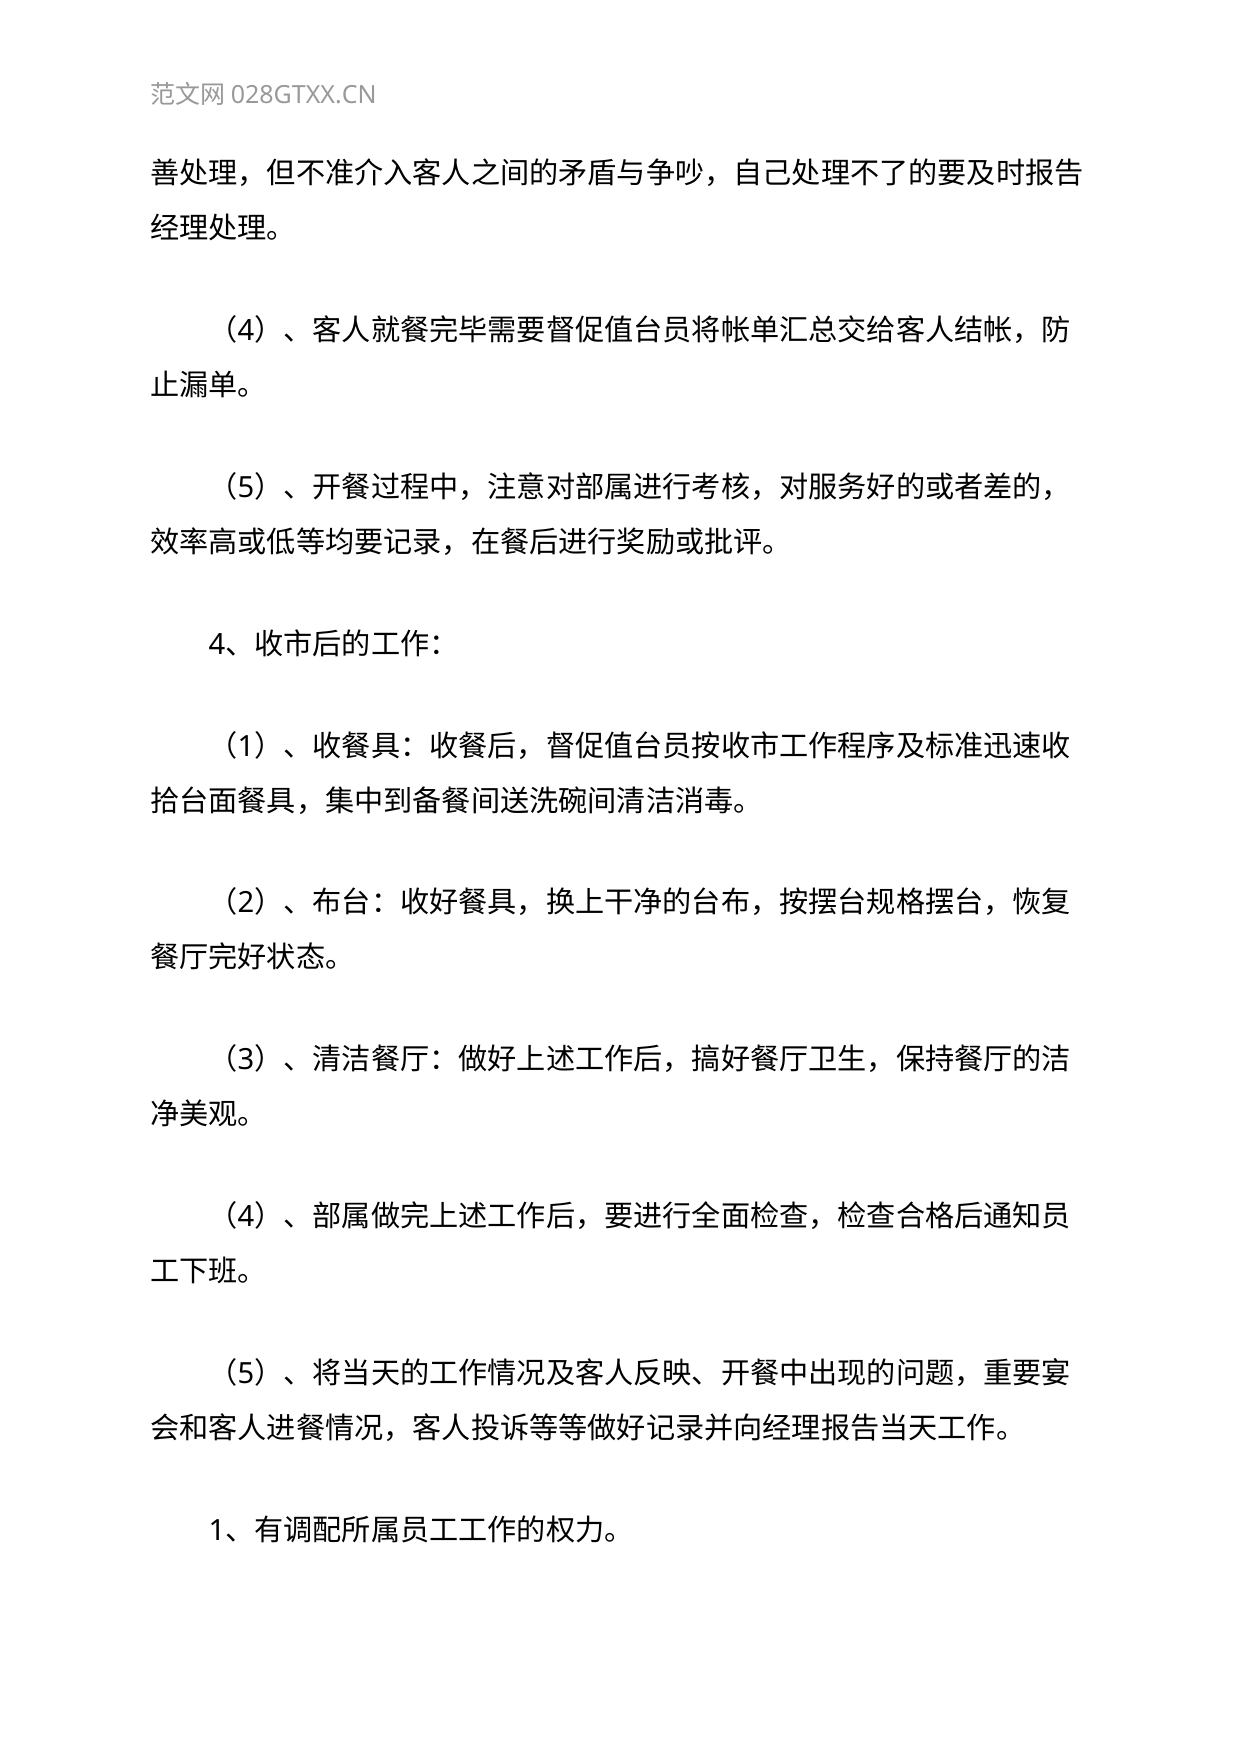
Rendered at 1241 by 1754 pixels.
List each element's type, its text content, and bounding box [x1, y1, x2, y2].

text （2）、布台：收好餐具，换上干净的台布，按摆台规格摆台，恢复餐厅完好状态。 [150, 879, 1090, 976]
text （3）、清洁餐厅：做好上述工作后，搞好餐厅卫生，保持餐厅的洁净美观。 [150, 1036, 1090, 1133]
text 1、有调配所属员工工作的权力。 [150, 1506, 1090, 1548]
text （4）、客人就餐完毕需要督促值台员将帐单汇总交给客人结帐，防止漏单。 [150, 307, 1090, 404]
text （5）、将当天的工作情况及客人反映、开餐中出现的问题，重要宴会和客人进餐情况，客人投诉等等做好记录并向经理报告当天工作。 [150, 1349, 1090, 1447]
text 4、收市后的工作： [150, 620, 1090, 663]
text （4）、部属做完上述工作后，要进行全面检查，检查合格后通知员工下班。 [150, 1192, 1090, 1290]
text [150, 150, 1090, 247]
text （1）、收餐具：收餐后，督促值台员按收市工作程序及标准迅速收拾台面餐具，集中到备餐间送洗碗间清洁消毒。 [150, 722, 1090, 819]
text （5）、开餐过程中，注意对部属进行考核，对服务好的或者差的，效率高或低等均要记录，在餐后进行奖励或批评。 [150, 463, 1090, 561]
